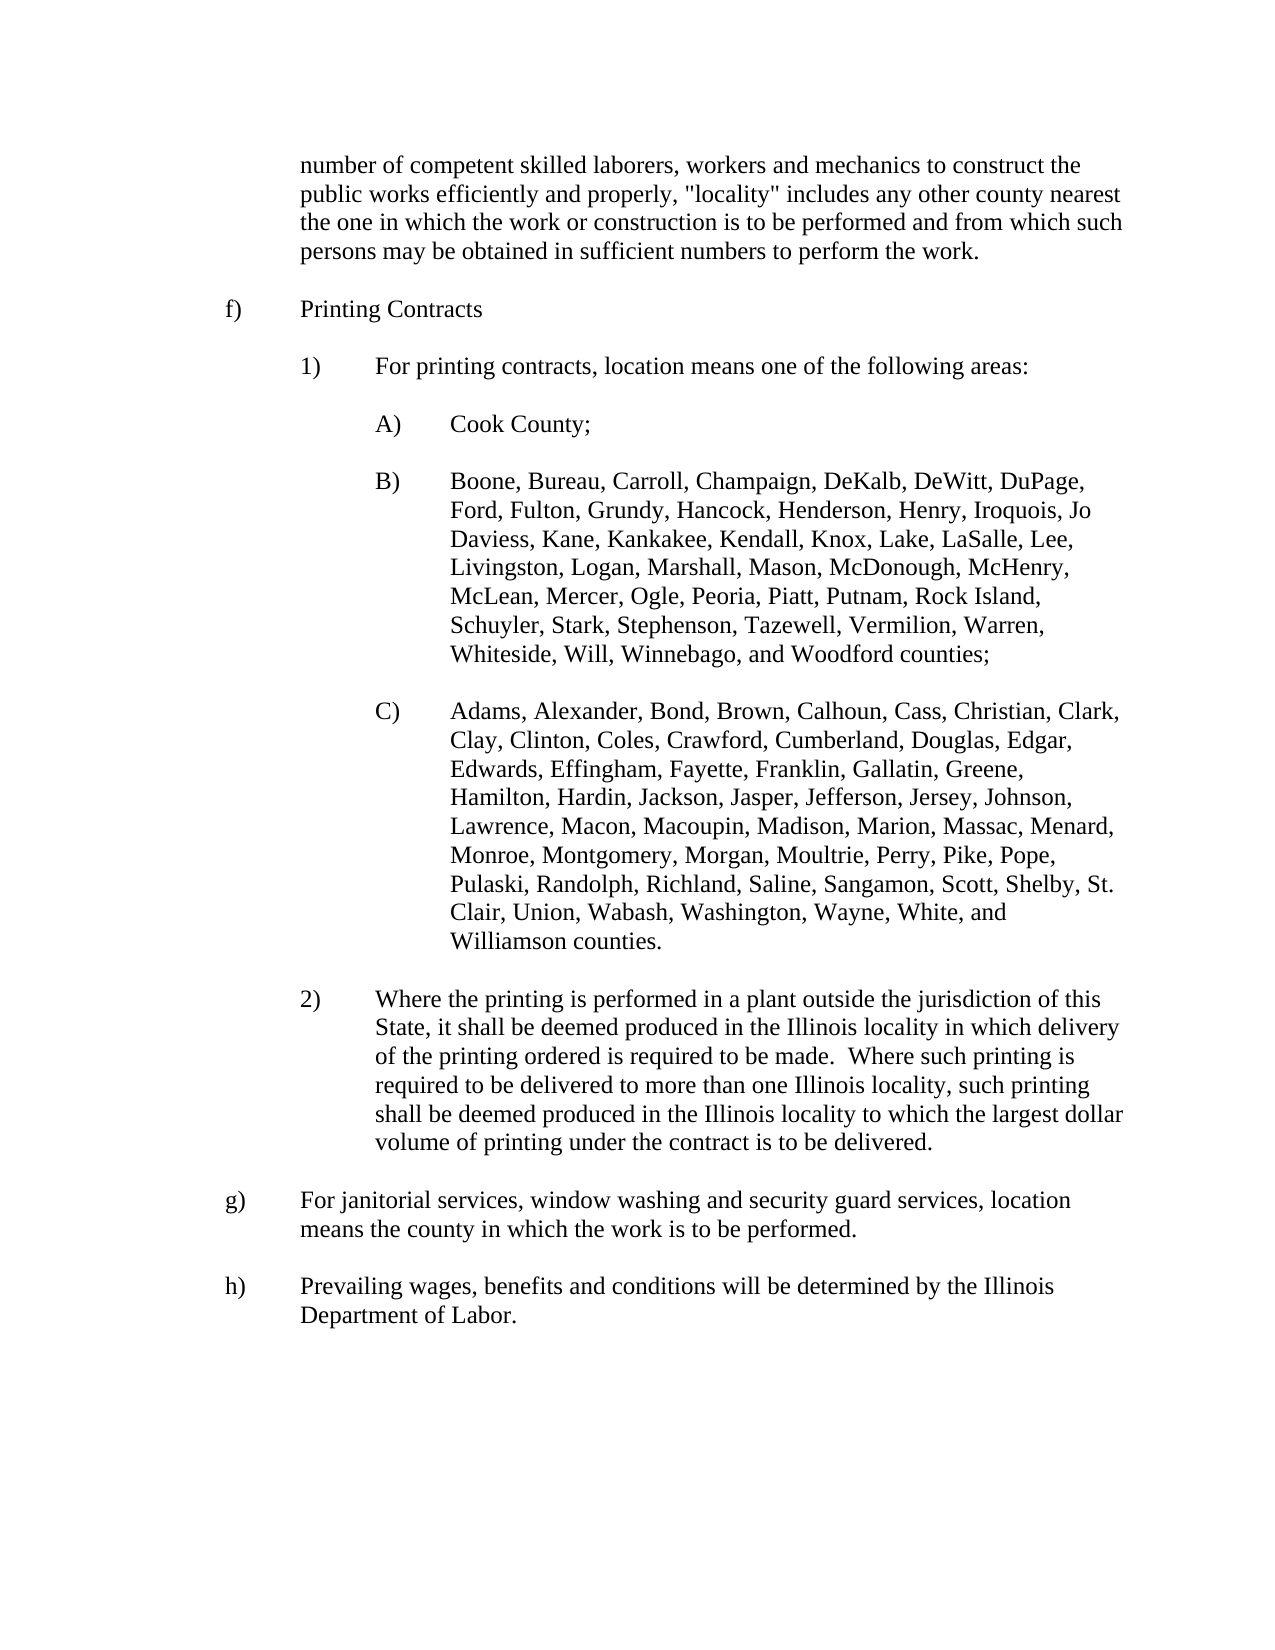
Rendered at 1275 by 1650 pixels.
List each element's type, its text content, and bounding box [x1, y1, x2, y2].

text g) For janitorial services, window washing and security guard services, location means the county in which the work is to be performed. [225, 1185, 1125, 1242]
text f) Printing Contracts [225, 294, 1125, 322]
text B) Boone, Bureau, Carroll, Champaign, DeKalb, DeWitt, DuPage, Ford, Fulton, Grundy, Hancock, Henderson, Henry, Iroquois, Jo Daviess, Kane, Kankakee, Kendall, Knox, Lake, LaSalle, Lee, Livingston, Logan, Marshall, Mason, McDonough, McHenry, McLean, Mercer, Ogle, Peoria, Piatt, Putnam, Rock Island, Schuyler, Stark, Stephenson, Tazewell, Vermilion, Warren, Whiteside, Will, Winnebago, and Woodford counties; [375, 466, 1125, 667]
text 1) For printing contracts, location means one of the following areas: [300, 351, 1125, 380]
text A) Cook County; [375, 409, 1125, 437]
text h) Prevailing wages, benefits and conditions will be determined by the Illinois Department of Labor. [225, 1271, 1125, 1329]
text C) Adams, Alexander, Bond, Brown, Calhoun, Cass, Christian, Clark, Clay, Clinton, Coles, Crawford, Cumberland, Douglas, Edgar, Edwards, Effingham, Fayette, Franklin, Gallatin, Greene, Hamilton, Hardin, Jackson, Jasper, Jefferson, Jersey, Johnson, Lawrence, Macon, Macoupin, Madison, Marion, Massac, Menard, Monroe, Montgomery, Morgan, Moultrie, Perry, Pike, Pope, Pulaski, Randolph, Richland, Saline, Sangamon, Scott, Shelby, St. Clair, Union, Wabash, Washington, Wayne, White, and Williamson counties. [375, 696, 1125, 955]
text 2) Where the printing is performed in a plant outside the jurisdiction of this State, it shall be deemed produced in the Illinois locality in which delivery of the printing ordered is required to be made. Where such printing is required to be delivered to more than one Illinois locality, such printing shall be deemed produced in the Illinois locality to which the largest dollar volume of printing under the contract is to be delivered. [300, 984, 1125, 1156]
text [225, 150, 1125, 265]
